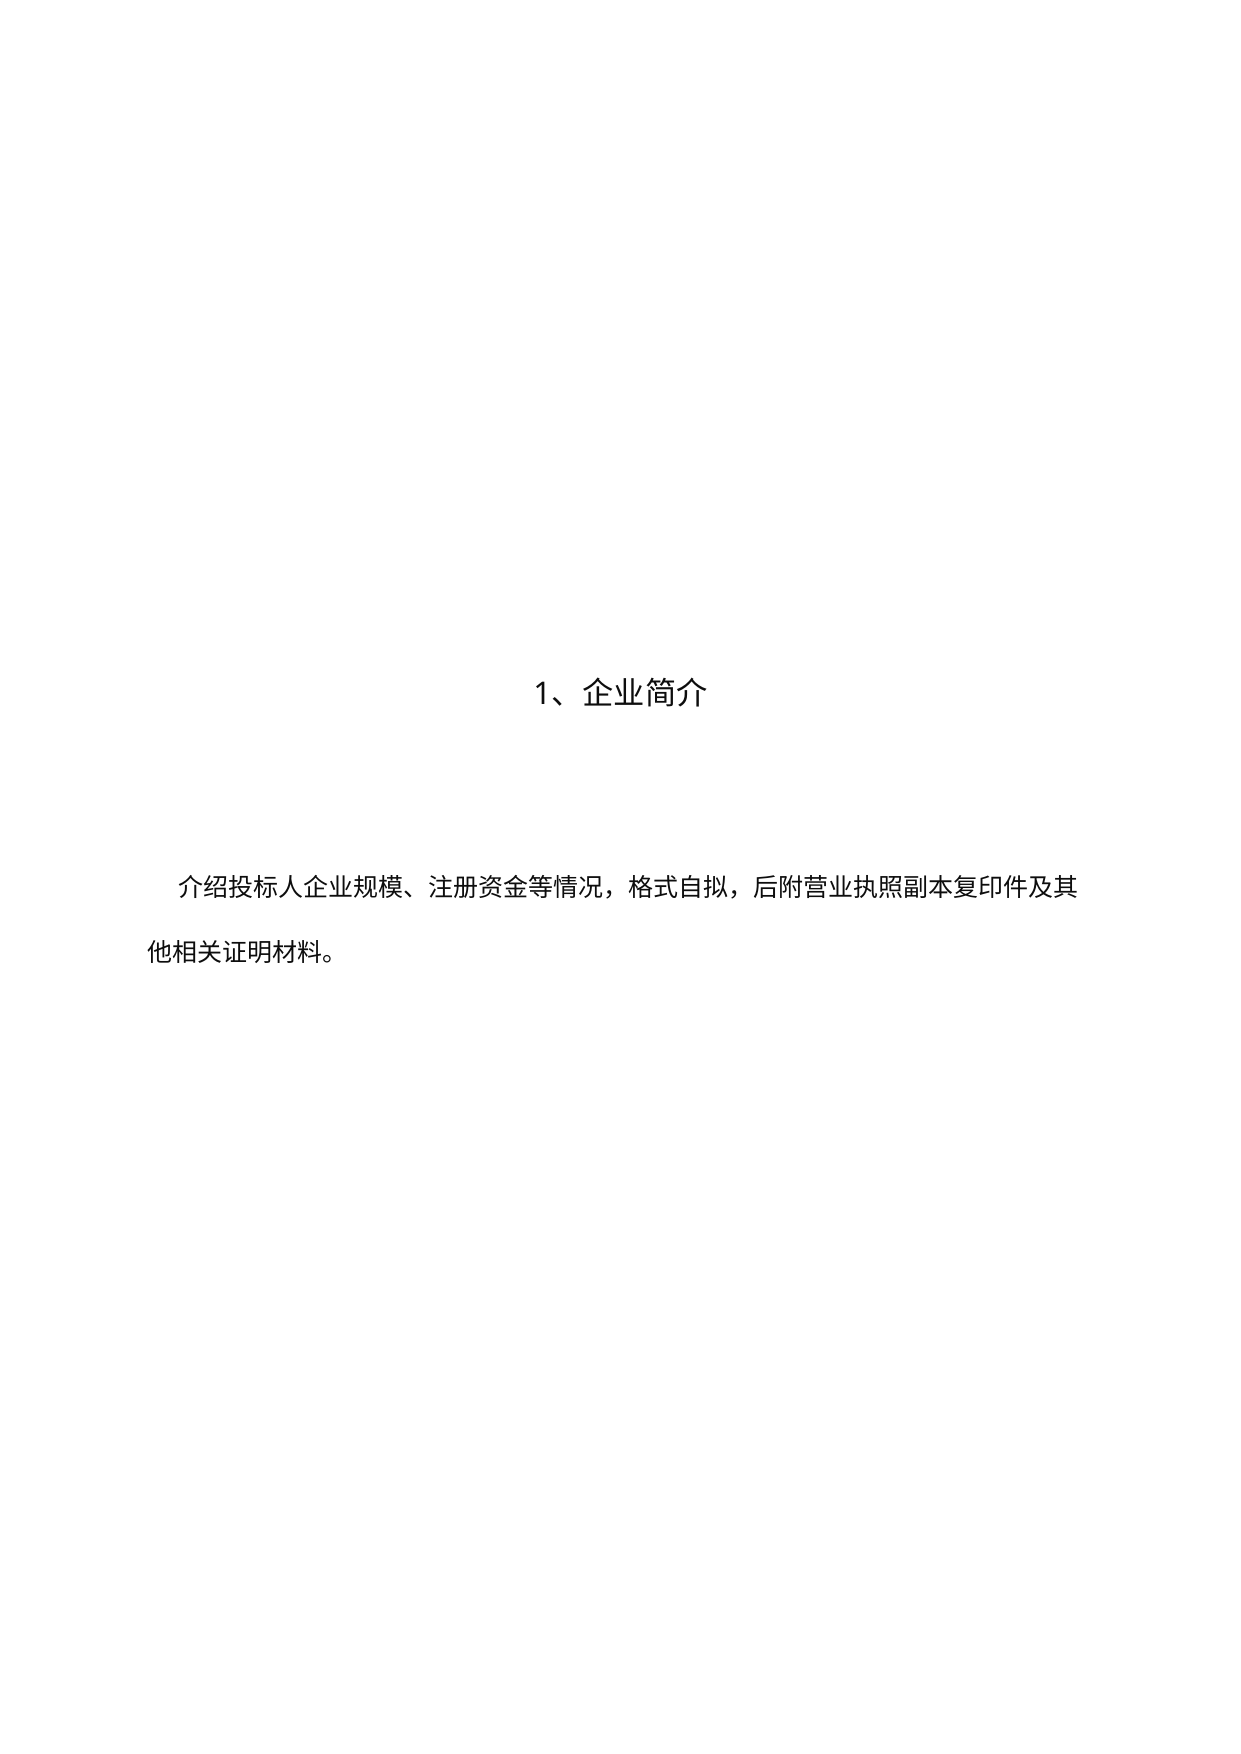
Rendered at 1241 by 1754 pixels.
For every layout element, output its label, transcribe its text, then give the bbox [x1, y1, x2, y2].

text 介绍投标人企业规模、注册资金等情况，格式自拟，后附营业执照副本复印件及其他相关证明材料。 [148, 853, 1093, 983]
text 1、企业简介 [148, 658, 1093, 723]
